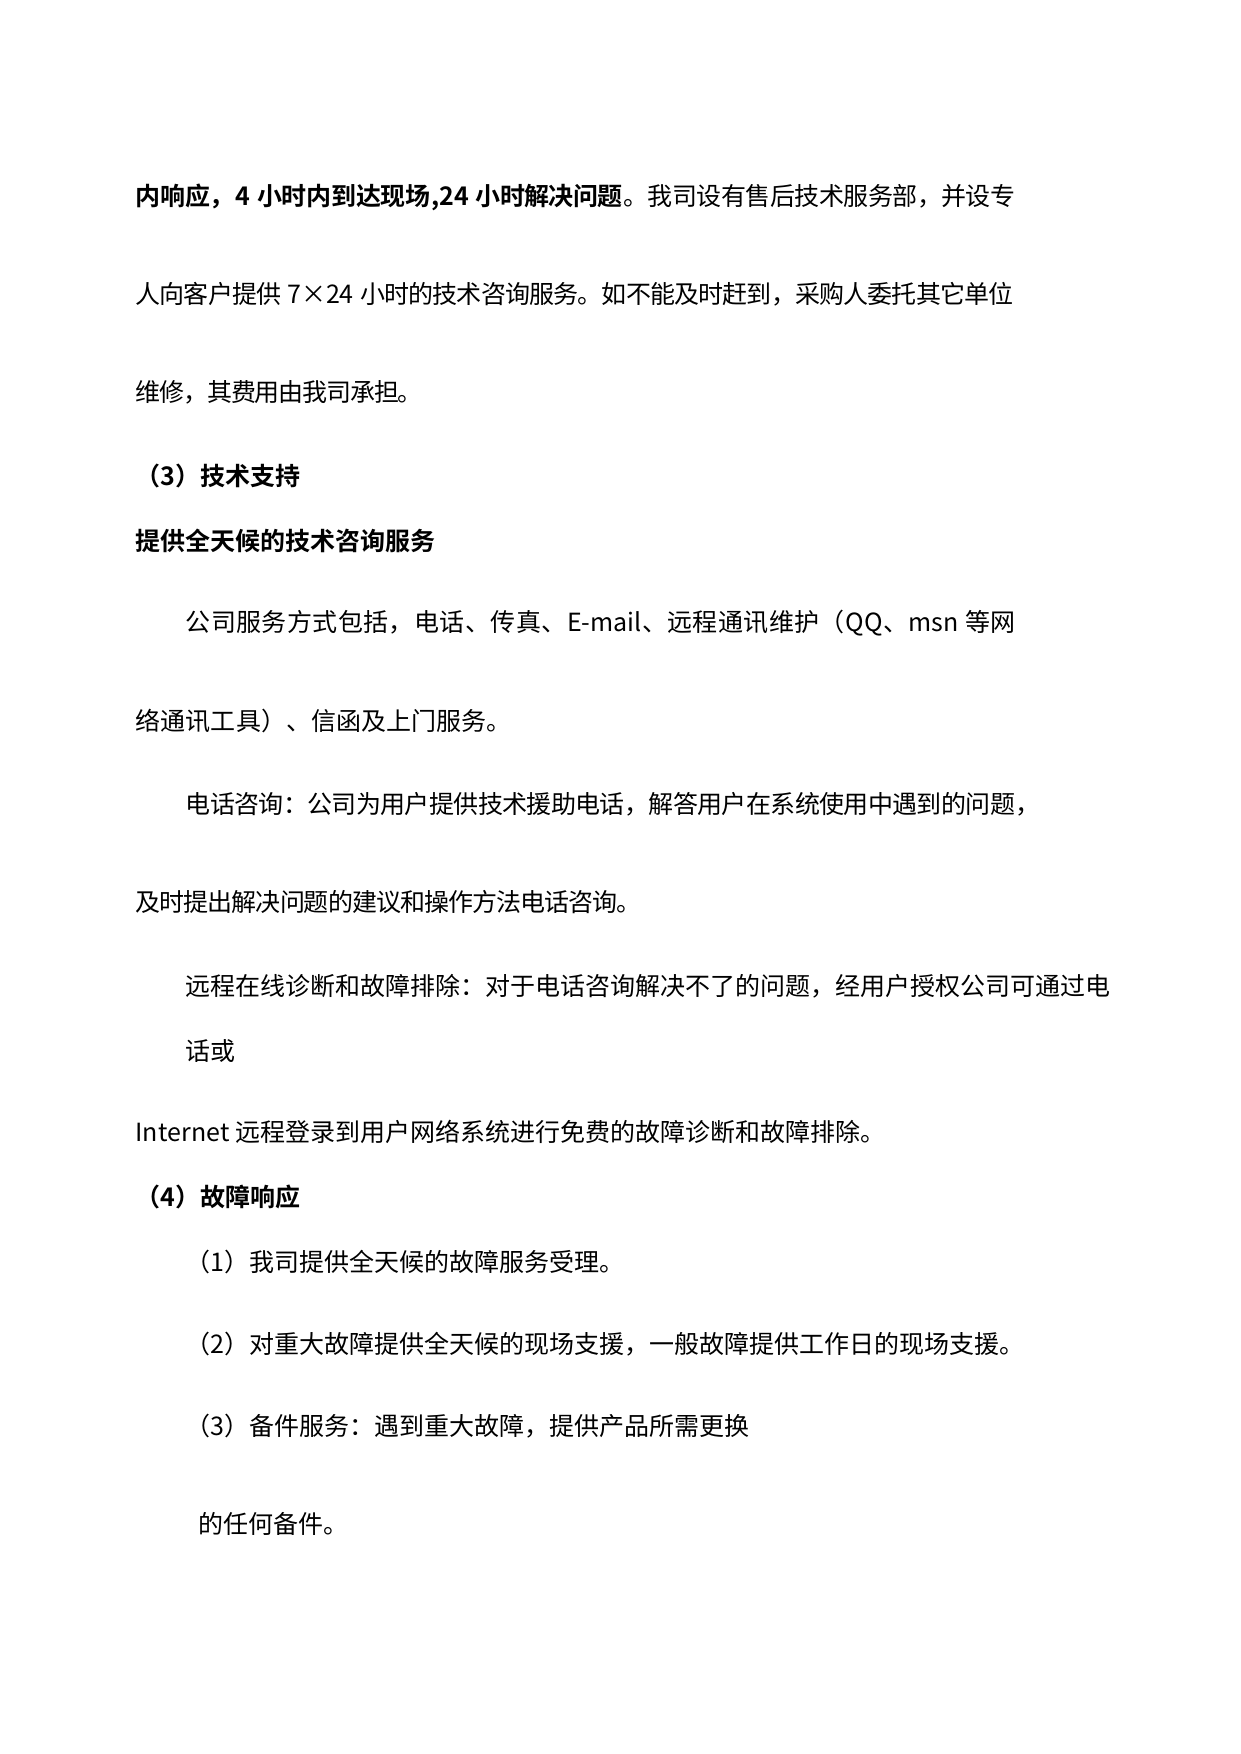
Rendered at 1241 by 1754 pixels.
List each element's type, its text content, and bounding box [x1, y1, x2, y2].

text （3）备件服务：遇到重大故障，提供产品所需更换的任何备件。 [185, 1392, 763, 1555]
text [135, 162, 1016, 423]
text 提供全天候的技术咨询服务 [135, 507, 1128, 572]
subtitle （3）技术支持 [135, 442, 1128, 507]
text Internet 远程登录到用户网络系统进行免费的故障诊断和故障排除。 [135, 1098, 1128, 1163]
text 电话咨询：公司为用户提供技术援助电话，解答用户在系统使用中遇到的问题，及时提出解决问题的建议和操作方法电话咨询。 [135, 770, 1016, 933]
text （2）对重大故障提供全天候的现场支援，一般故障提供工作日的现场支援。 [185, 1310, 1128, 1375]
text 公司服务方式包括，电话、传真、E-mail、远程通讯维护（QQ、msn 等网络通讯工具）、信函及上门服务。 [135, 588, 1016, 752]
text （1）我司提供全天候的故障服务受理。 [185, 1228, 1128, 1293]
subtitle （4）故障响应 [135, 1163, 1128, 1228]
text 远程在线诊断和故障排除：对于电话咨询解决不了的问题，经用户授权公司可通过电话或 [185, 952, 1128, 1082]
